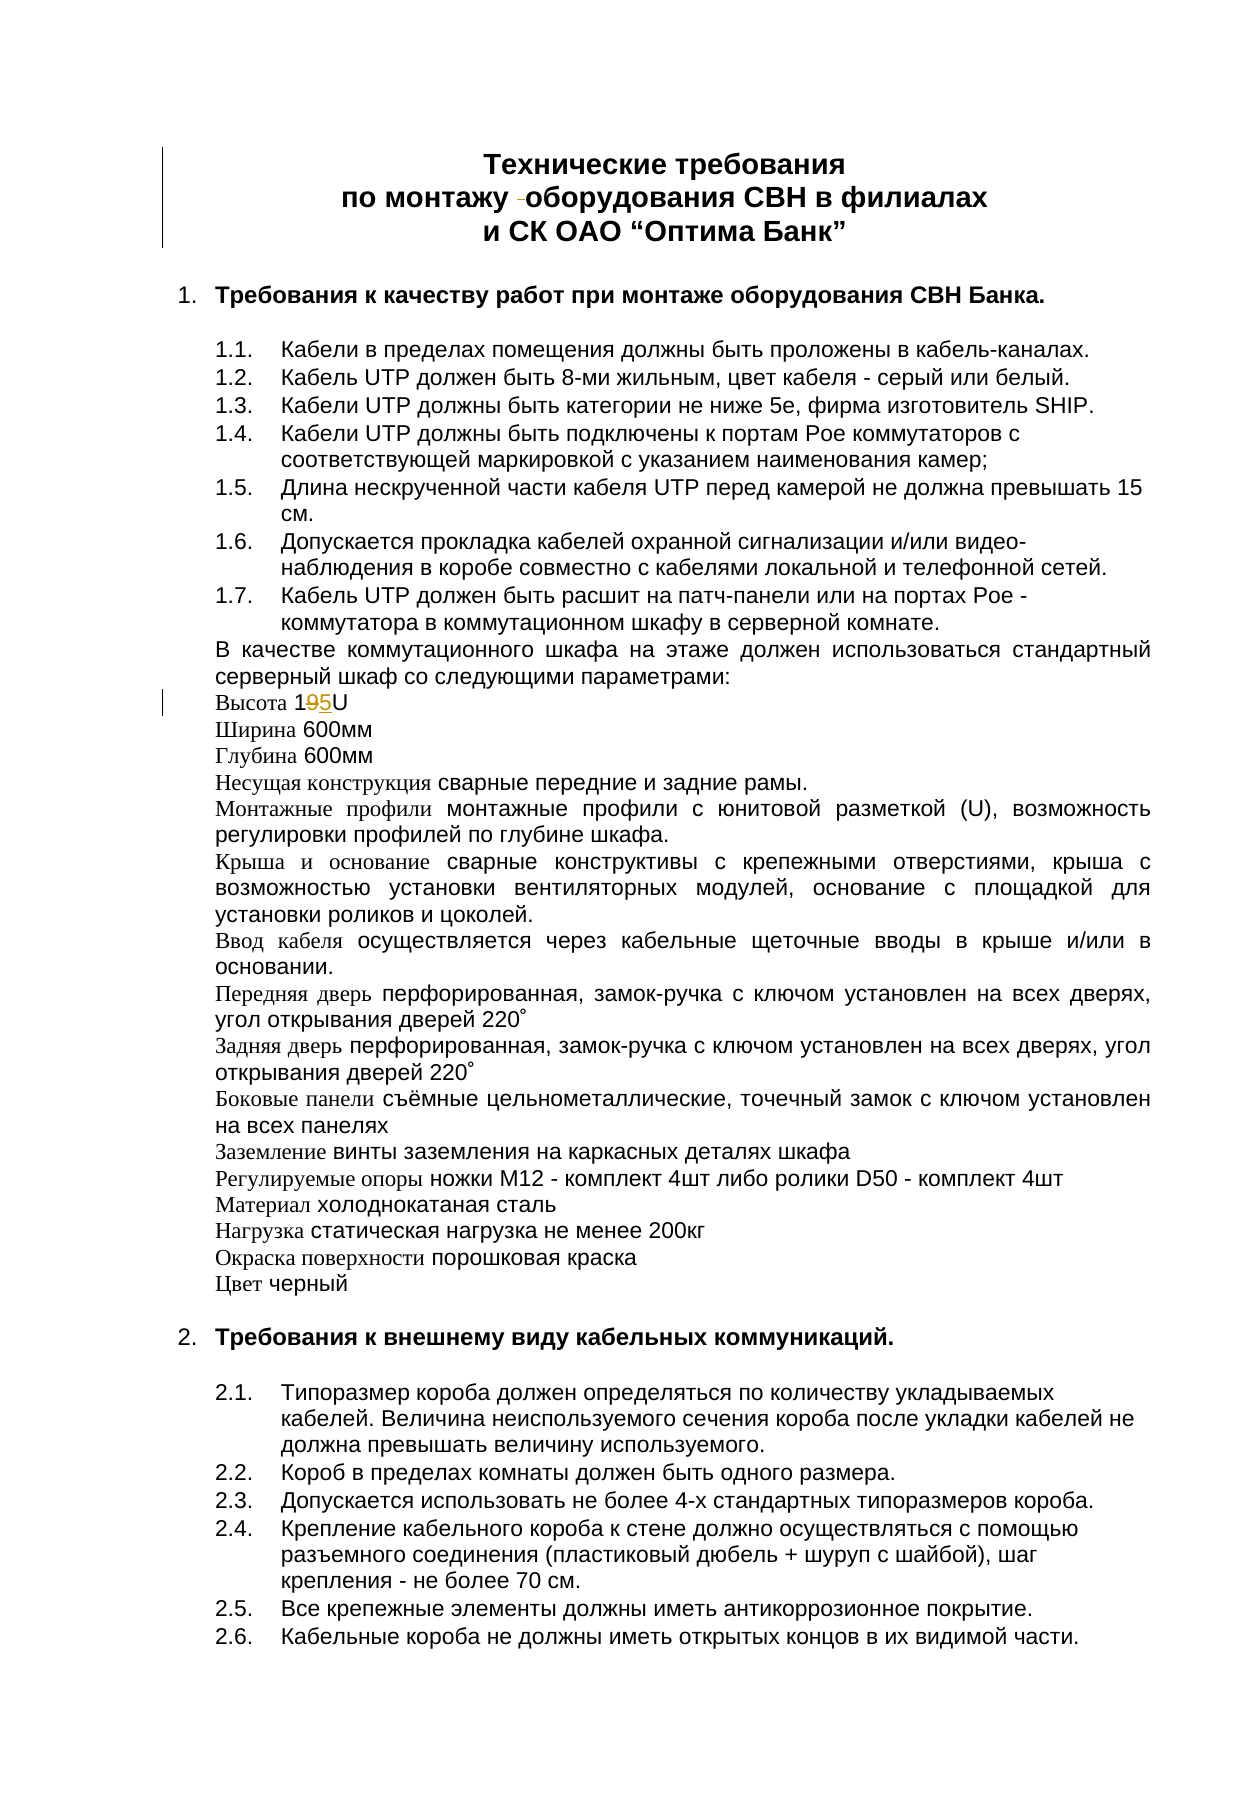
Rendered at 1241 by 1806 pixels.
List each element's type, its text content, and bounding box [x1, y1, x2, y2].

list Кабели UTP должны быть подключены к портам Poe коммутаторов с соответствующей маркировкой с указанием наименования камер; [215, 420, 1152, 472]
list Короб в пределах комнаты должен быть одного размера. [215, 1459, 1152, 1485]
text Ширина 600мм [215, 716, 1152, 742]
list Кабель UTP должен быть 8-ми жильным, цвет кабеля - серый или белый. [215, 364, 1152, 390]
list Кабельные короба не должны иметь открытых концов в их видимой части. [215, 1623, 1152, 1649]
list Все крепежные элементы должны иметь антикоррозионное покрытие. [215, 1595, 1152, 1621]
list Типоразмер короба должен определяться по количеству укладываемых кабелей. Величина неиспользуемого сечения короба после укладки кабелей не должна превышать величину используемого. [215, 1378, 1152, 1457]
text В качестве коммутационного шкафа на этаже должен использоваться стандартный серверный шкаф со следующими параметрами: [215, 636, 1152, 689]
list Кабели в пределах помещения должны быть проложены в кабель-каналах. [215, 336, 1152, 363]
text Материал холоднокатаная сталь [215, 1191, 1152, 1217]
text Технические требования [177, 147, 1152, 180]
text Регулируемые опоры ножки М12 - комплект 4шт либо ролики D50 - комплект 4шт [215, 1164, 1152, 1191]
text Высота 1U [177, 689, 1152, 716]
list Требования к качеству работ при монтаже оборудования СВН Банка. [177, 281, 1152, 309]
text и СК ОАО “Оптима Банк” [177, 214, 1152, 247]
text Несущая конструкция сварные передние и задние рамы. [215, 768, 1152, 795]
text по монтажу оборудования СВН в филиалах [177, 180, 1152, 214]
list Допускается использовать не более 4-х стандартных типоразмеров короба. [215, 1487, 1152, 1513]
list Допускается прокладка кабелей охранной сигнализации и/или видео-наблюдения в коробе совместно с кабелями локальной и телефонной сетей. [215, 528, 1152, 581]
text Задняя дверь перфорированная, замок-ручка с ключом установлен на всех дверях, угол открывания дверей 220˚ [215, 1032, 1152, 1085]
list Кабель UTP должен быть расшит на патч-панели или на портах Poe -коммутатора в коммутационном шкафу в серверной комнате. [215, 582, 1152, 635]
list Кабели UTP должны быть категории не ниже 5е, фирма изготовитель SHIP. [215, 392, 1152, 418]
text Цвет черный [215, 1270, 1152, 1297]
text Монтажные профили монтажные профили с юнитовой разметкой (U), возможность регулировки профилей по глубине шкафа. [215, 795, 1152, 848]
text Передняя дверь перфорированная, замок-ручка с ключом установлен на всех дверях, угол открывания дверей 220˚ [215, 980, 1152, 1032]
text Ввод кабеля осуществляется через кабельные щеточные вводы в крыше и/или в основании. [215, 927, 1152, 980]
list Крепление кабельного короба к стене должно осуществляться с помощью разъемного соединения (пластиковый дюбель + шуруп с шайбой), шаг крепления - не более 70 см. [215, 1514, 1152, 1594]
text Крыша и основание сварные конструктивы с крепежными отверстиями, крыша с возможностью установки вентиляторных модулей, основание с площадкой для установки роликов и цоколей. [215, 848, 1152, 927]
list Требования к внешнему виду кабельных коммуникаций. [177, 1323, 1152, 1351]
text Глубина 600мм [215, 742, 1152, 768]
text Боковые панели съёмные цельнометаллические, точечный замок с ключом установлен на всех панелях [215, 1085, 1152, 1138]
text Заземление винты заземления на каркасных деталях шкафа [215, 1138, 1152, 1164]
text Нагрузка статическая нагрузка не менее 200кг [215, 1217, 1152, 1244]
text Окраска поверхности порошковая краска [215, 1244, 1152, 1270]
list Длина нескрученной части кабеля UTP перед камерой не должна превышать 15 см. [215, 474, 1152, 527]
